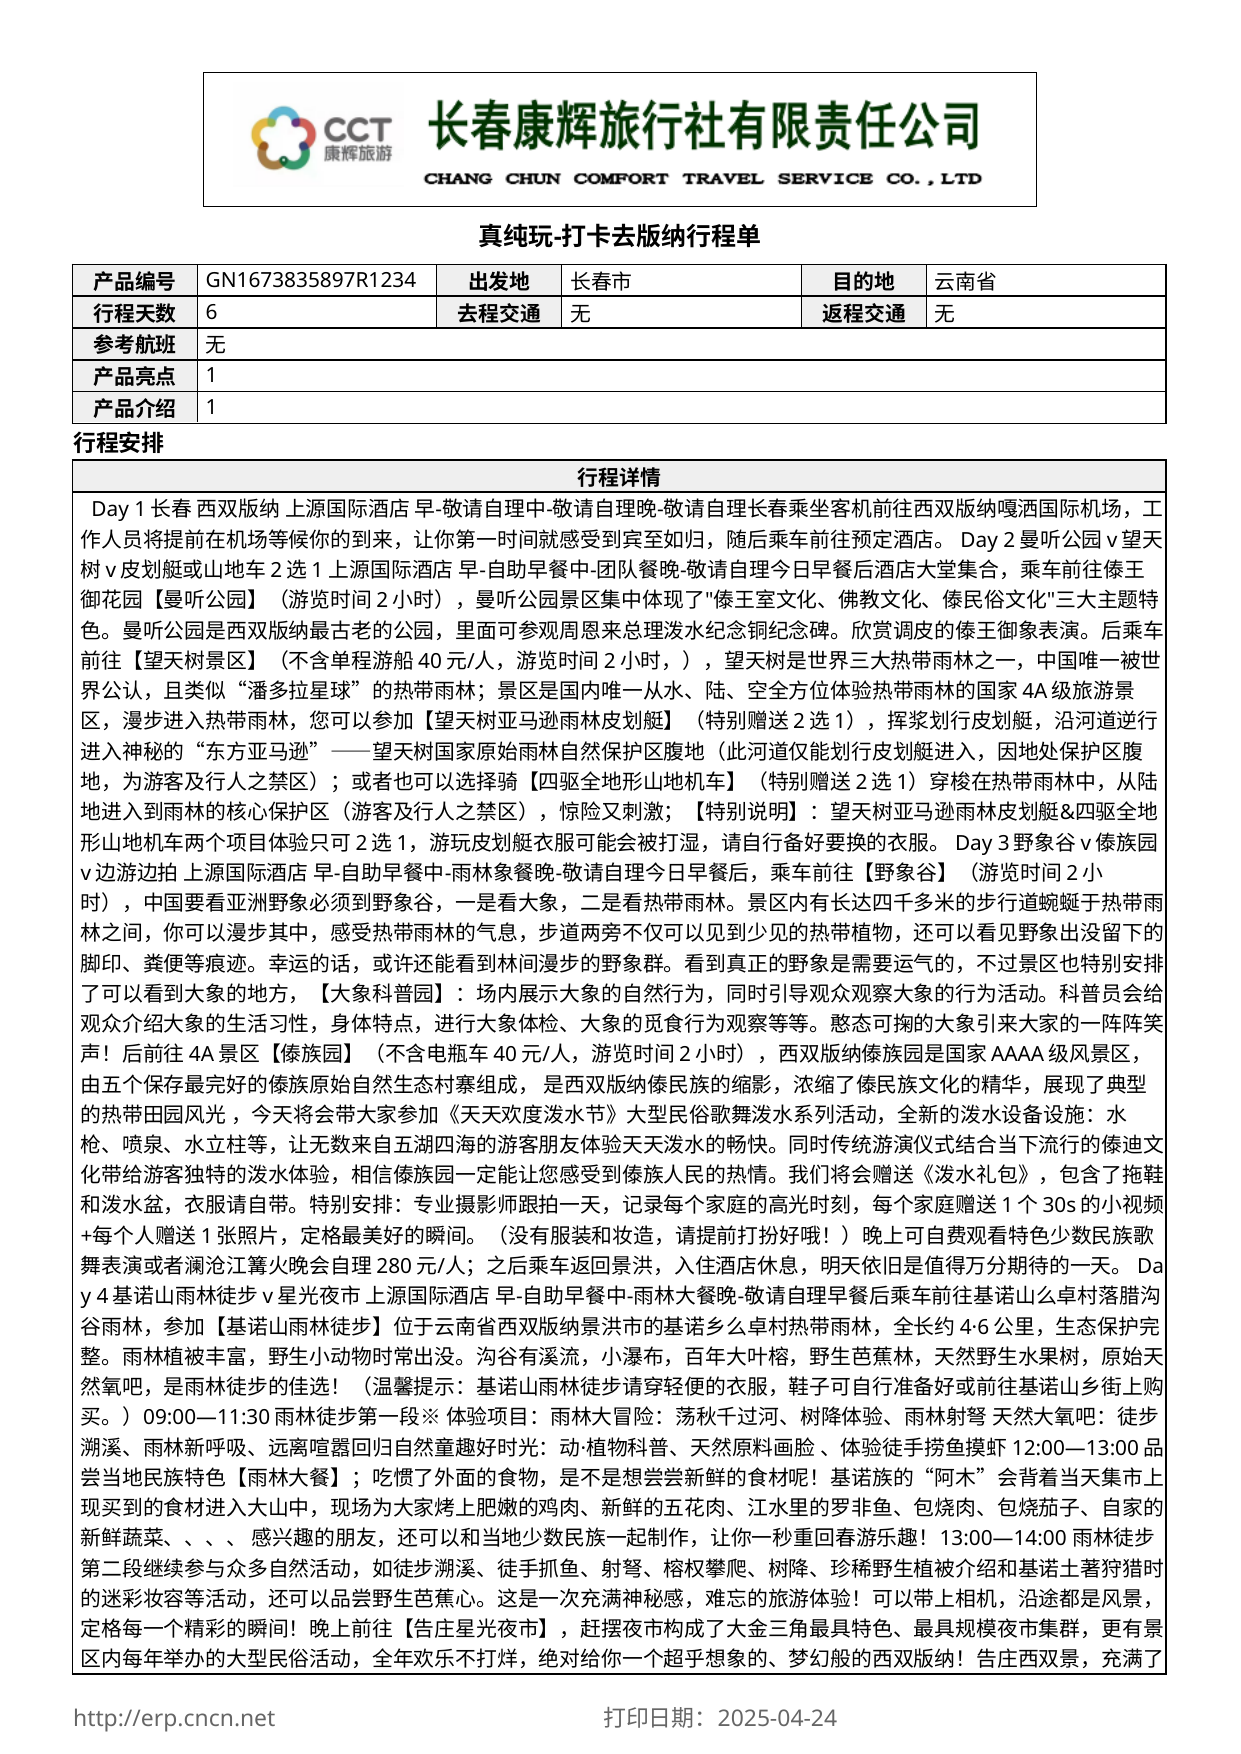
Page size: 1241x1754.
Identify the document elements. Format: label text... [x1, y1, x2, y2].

table_cell 无 [927, 297, 1165, 327]
table_cell 返程交通 [802, 297, 926, 327]
table_header 目的地 [802, 265, 926, 295]
table_cell 1 [198, 361, 1165, 391]
text 行程安排 [73, 425, 1167, 458]
table_cell 无 [562, 297, 801, 327]
table_header GN1673835897R1234 [198, 265, 436, 295]
table_cell 无 [198, 329, 1165, 359]
table_header 云南省 [927, 265, 1165, 295]
table_cell [73, 493, 1165, 1673]
table_cell 1 [198, 392, 1165, 422]
table_cell 参考航班 [73, 329, 197, 359]
table_header 长春市 [562, 265, 801, 295]
table_header 出发地 [437, 265, 561, 295]
table_header 行程详情 [73, 461, 1165, 491]
table_cell 行程天数 [73, 297, 197, 327]
picture [204, 73, 1036, 206]
text 真纯玩-打卡去版纳行程单 [73, 217, 1167, 253]
table_cell 去程交通 [437, 297, 561, 327]
table_header 产品编号 [73, 265, 197, 295]
table_cell 6 [198, 297, 436, 327]
table_cell 产品亮点 [73, 361, 197, 391]
table_cell 产品介绍 [73, 392, 197, 422]
